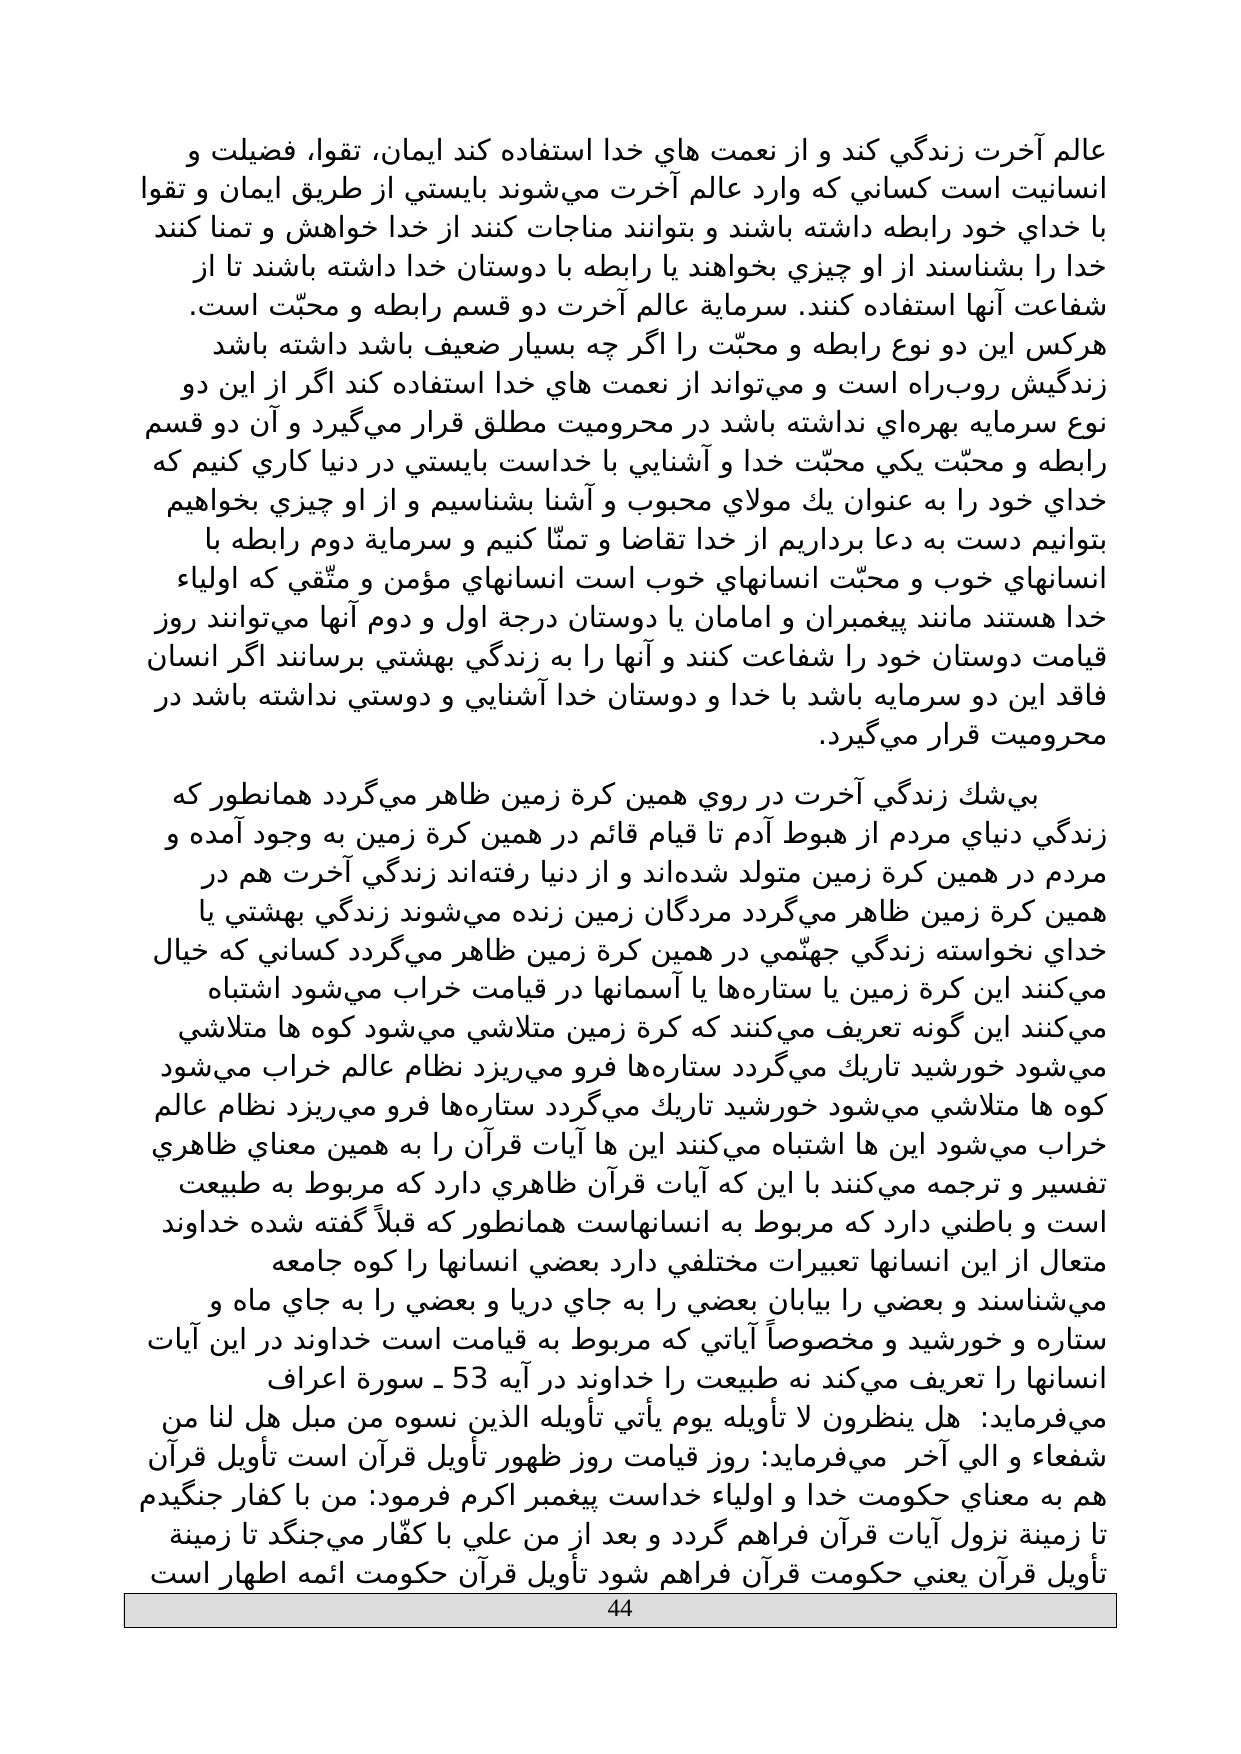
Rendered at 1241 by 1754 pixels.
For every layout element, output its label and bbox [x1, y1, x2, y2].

text [133, 133, 1107, 751]
text [133, 777, 1107, 1590]
